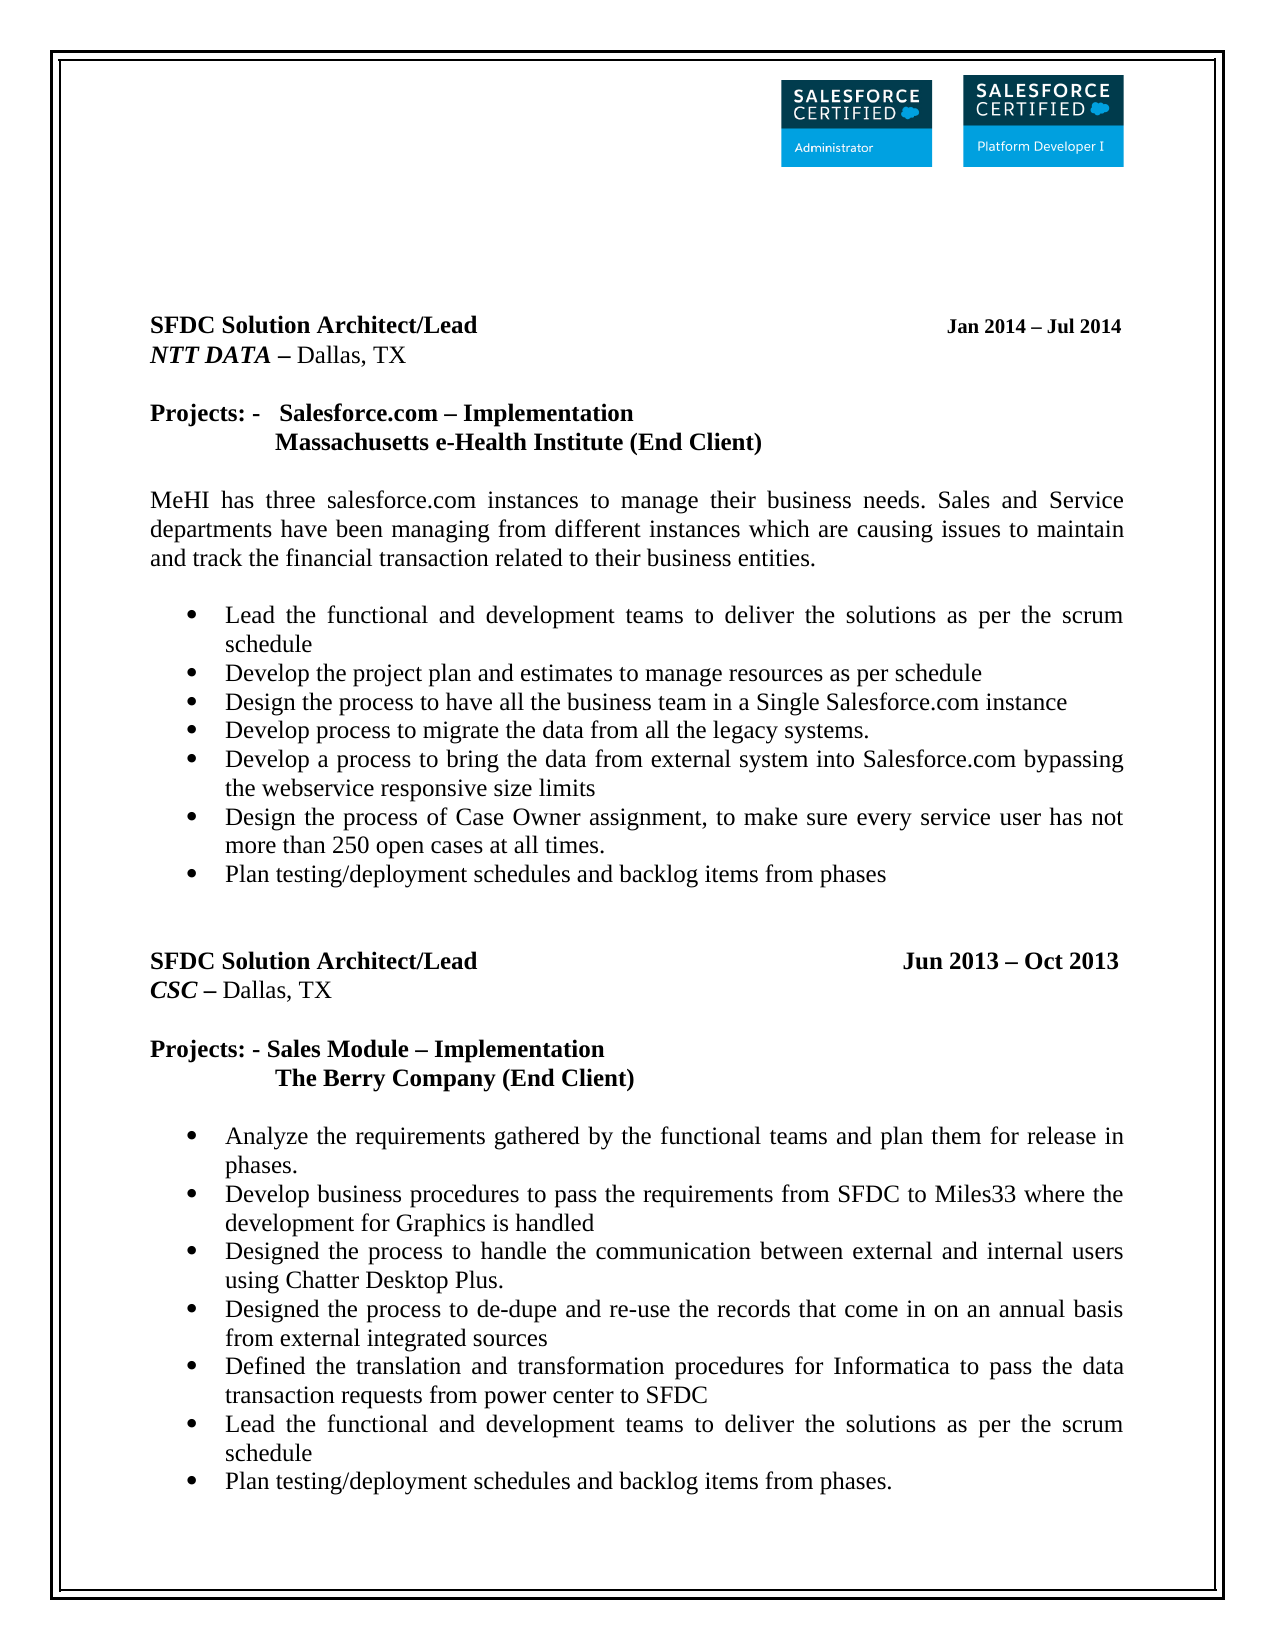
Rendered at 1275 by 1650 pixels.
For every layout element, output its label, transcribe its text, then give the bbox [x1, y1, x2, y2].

list Develop a process to bring the data from external system into Salesforce.com bypassing the webservice responsive size limits [187, 744, 1125, 802]
text Massachusetts e-Health Institute (End Client) [150, 427, 1125, 456]
picture [1030, 86, 1038, 97]
picture [884, 90, 889, 102]
list Design the process to have all the business team in a Single Salesforce.com instance [187, 687, 1125, 716]
picture [1043, 84, 1050, 96]
picture [832, 107, 840, 119]
text MeHI has three salesforce.com instances to manage their business needs. Sales and Service departments have been managing from different instances which are causing issues to maintain and track the financial transaction related to their business entities. [150, 486, 1125, 572]
list Design the process of Case Owner assignment, to make sure every service user has not more than 250 open cases at all times. [187, 802, 1125, 859]
picture [857, 90, 863, 102]
text SFDC Solution Architect/Lead Jun 2013 – Oct 2013 [150, 946, 1125, 976]
picture [1061, 103, 1066, 115]
list Analyze the requirements gathered by the functional teams and plan them for release in phases. [187, 1121, 1125, 1179]
picture [808, 94, 817, 102]
picture [1017, 84, 1025, 96]
picture [1101, 84, 1108, 96]
list Develop the project plan and estimates to manage resources as per schedule [187, 658, 1125, 687]
picture [1054, 85, 1058, 96]
picture [1072, 84, 1078, 96]
text Projects: - Salesforce.com – Implementation [150, 398, 1125, 427]
picture [809, 107, 815, 119]
list Develop business procedures to pass the requirements from SFDC to Miles33 where the development for Graphics is handled [187, 1179, 1125, 1236]
list Defined the translation and transformation procedures for Informatica to pass the data transaction requests from power center to SFDC [187, 1351, 1125, 1409]
picture [1063, 85, 1067, 96]
text NTT DATA – Dallas, TX [150, 340, 1125, 369]
list Lead the functional and development teams to deliver the solutions as per the scrum schedule [187, 1409, 1125, 1466]
text The Berry Company (End Client) [150, 1063, 1125, 1092]
list Plan testing/deployment schedules and backlog items from phases. [187, 1466, 1125, 1495]
picture [832, 90, 840, 102]
picture [822, 90, 828, 102]
list Designed the process to handle the communication between external and internal users using Chatter Desktop Plus. [187, 1236, 1125, 1294]
text Projects: - Sales Module – Implementation [150, 1034, 1125, 1063]
list Develop process to migrate the data from all the legacy systems. [187, 716, 1125, 744]
picture [874, 107, 880, 119]
list Designed the process to de-dupe and re-use the records that come in on an annual basis from external integrated sources [187, 1294, 1125, 1351]
picture [978, 86, 985, 96]
text SFDC Solution Architect/Lead Jan 2014 – Jul 2014 [150, 311, 1125, 340]
text CSC – Dallas, TX [150, 976, 1125, 1005]
picture [885, 107, 890, 119]
list Lead the functional and development teams to deliver the solutions as per the scrum schedule [187, 601, 1125, 658]
picture [1006, 84, 1012, 96]
picture [795, 96, 802, 102]
picture [991, 84, 1000, 96]
list Plan testing/deployment schedules and backlog items from phases [187, 859, 1125, 888]
picture [911, 90, 918, 102]
picture [821, 107, 825, 119]
